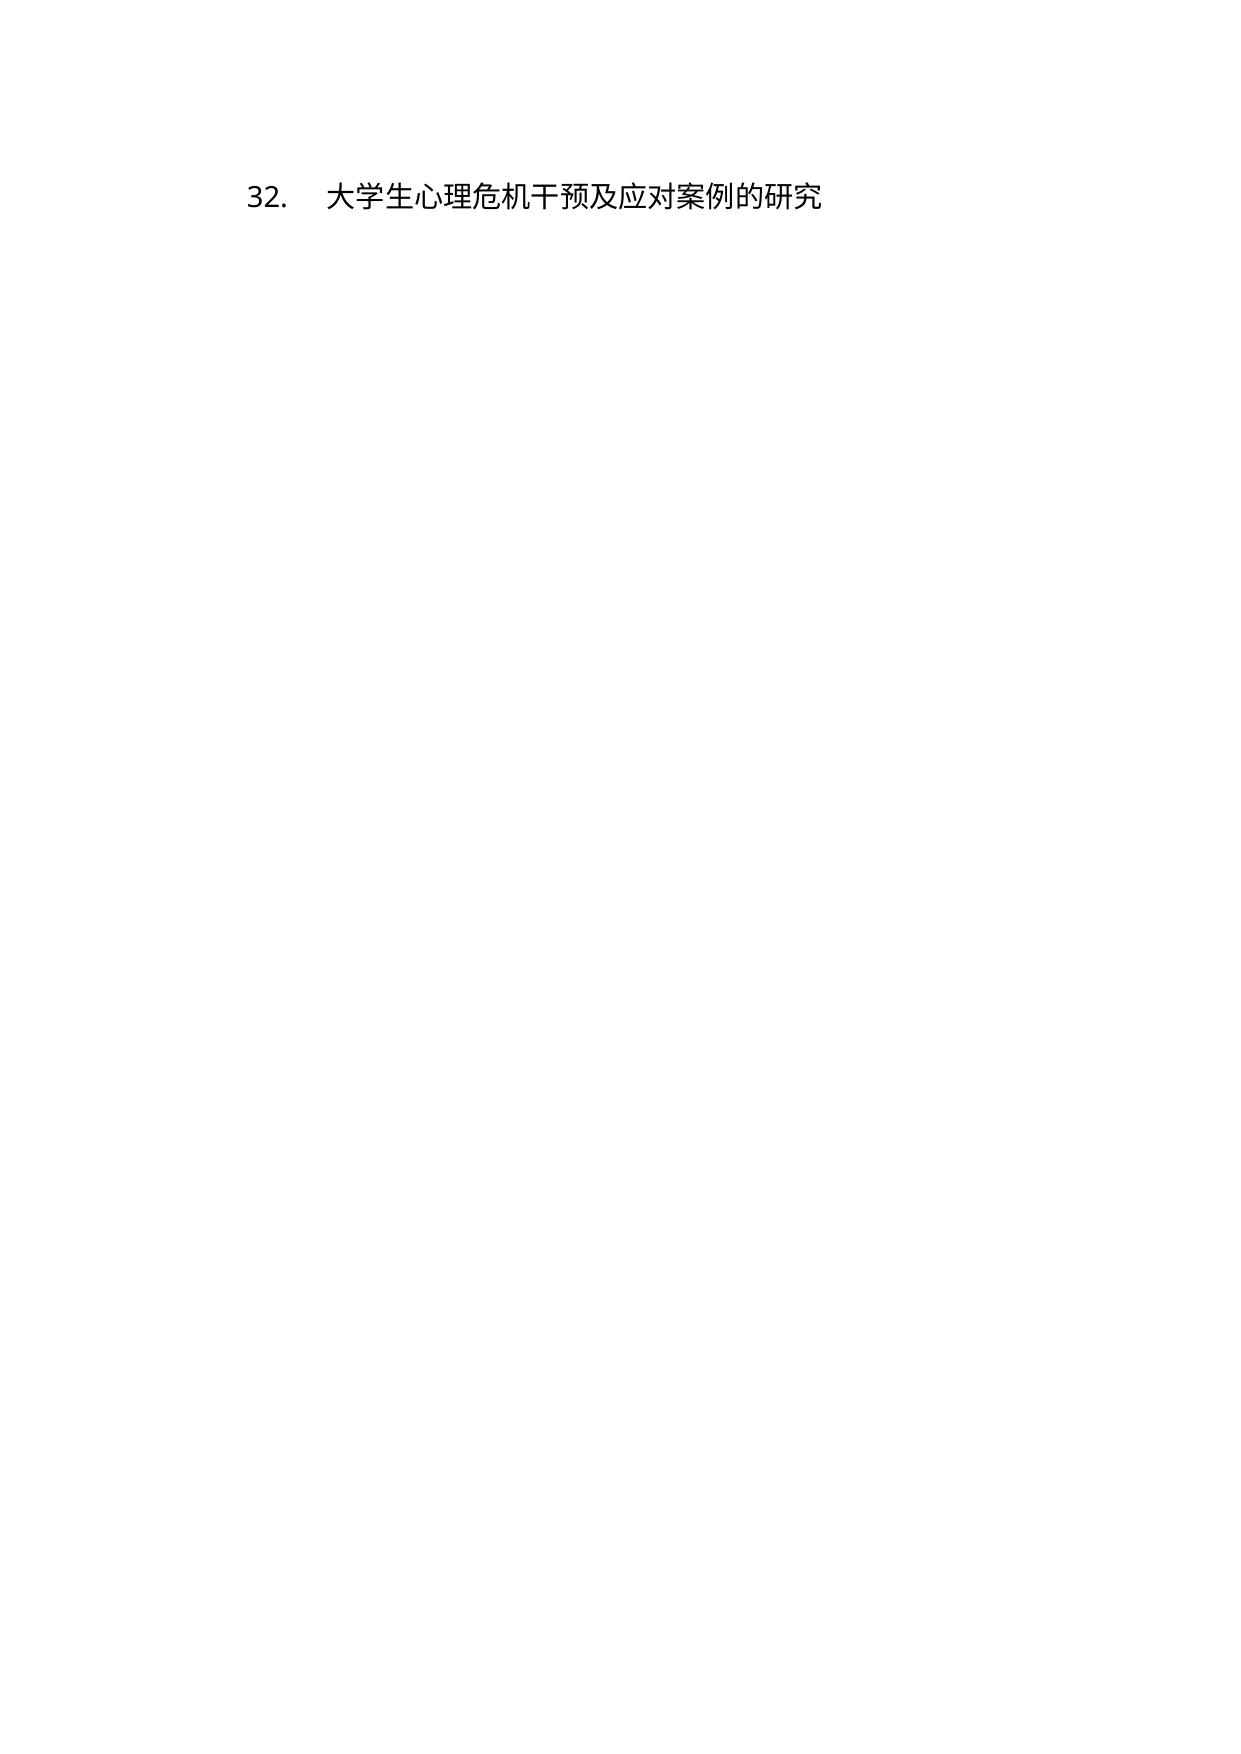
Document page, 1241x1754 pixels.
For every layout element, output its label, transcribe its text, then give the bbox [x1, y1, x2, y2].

list 大学生心理危机干预及应对案例的研究 [247, 162, 1053, 227]
